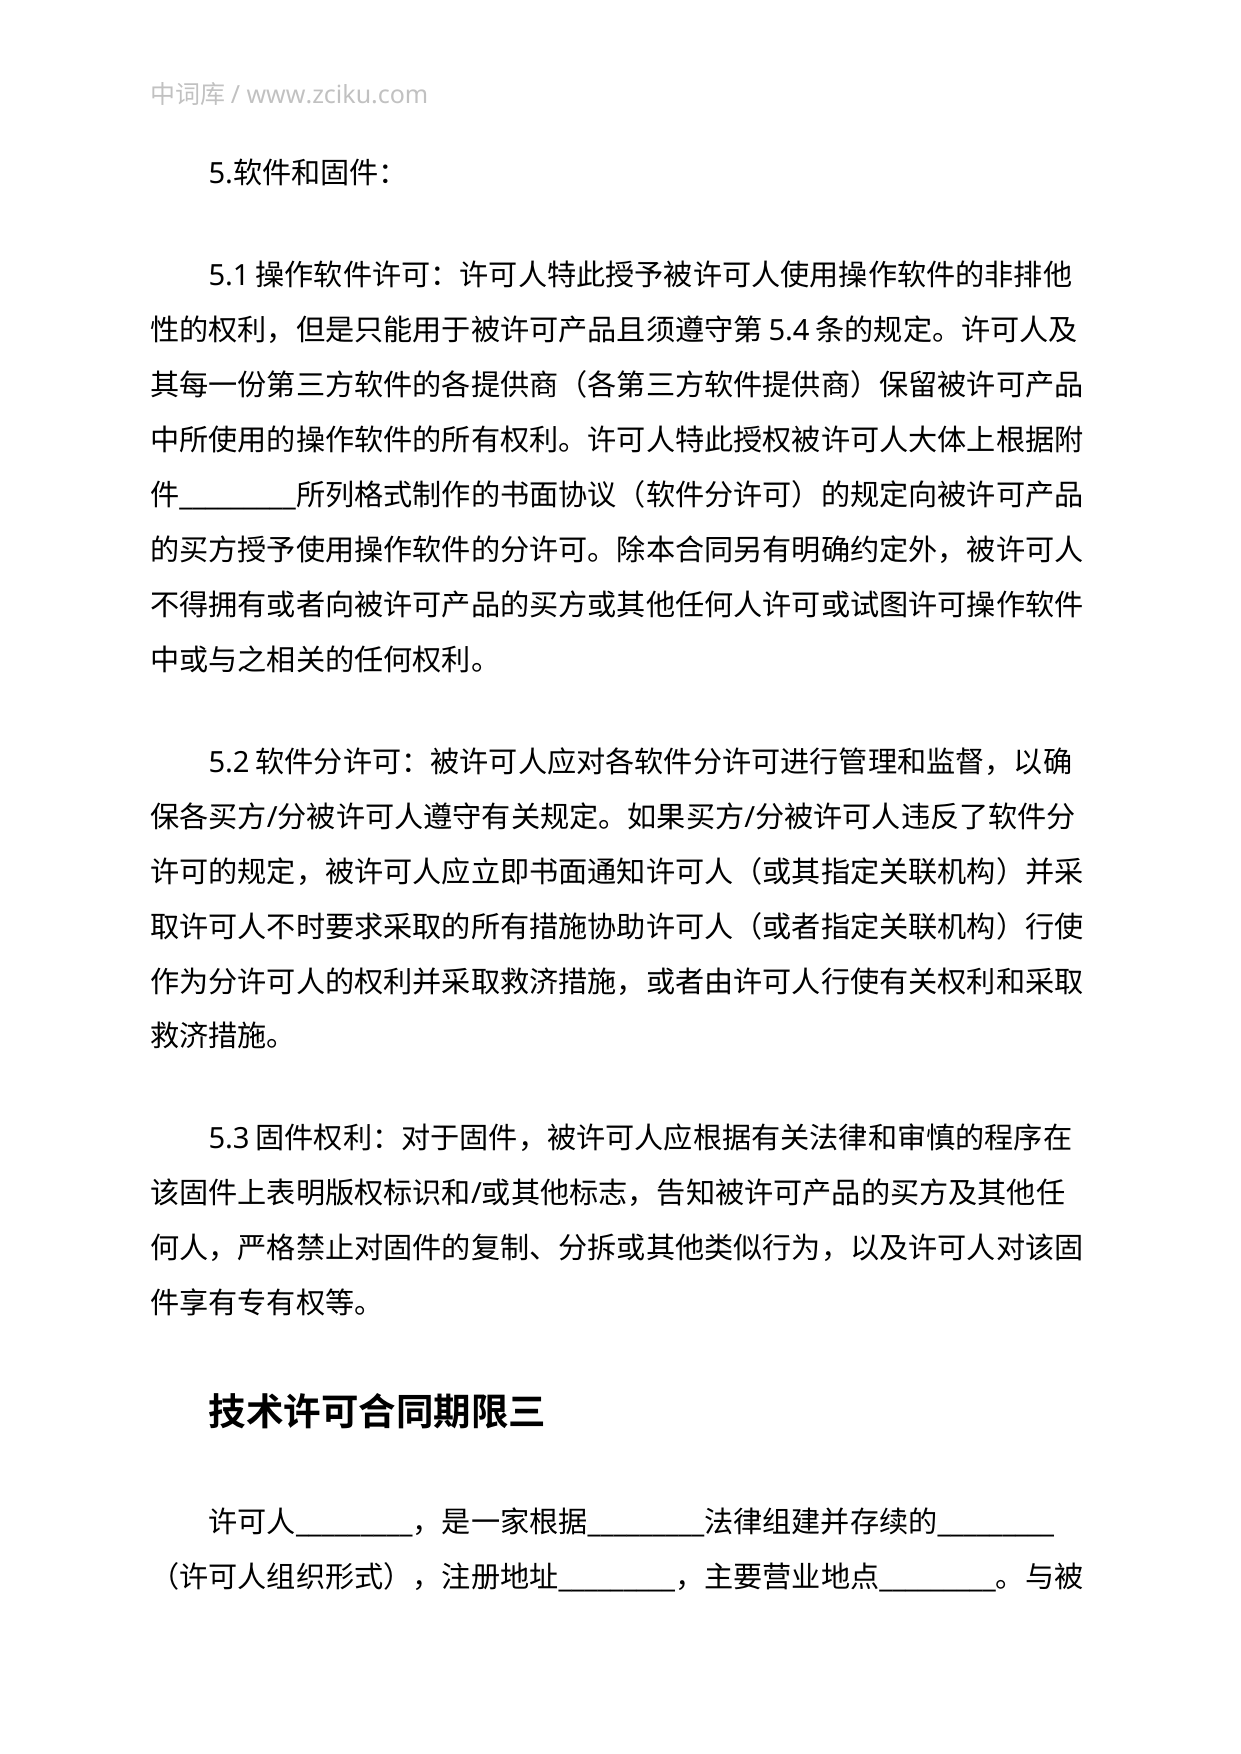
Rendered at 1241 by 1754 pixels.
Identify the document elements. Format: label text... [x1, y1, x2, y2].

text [150, 1499, 1090, 1596]
text 5.软件和固件： [150, 150, 1090, 192]
text 技术许可合同期限三 [150, 1381, 1090, 1436]
text 5.2软件分许可：被许可人应对各软件分许可进行管理和监督，以确保各买方/分被许可人遵守有关规定。如果买方/分被许可人违反了软件分许可的规定，被许可人应立即书面通知许可人（或其指定关联机构）并采取许可人不时要求采取的所有措施协助许可人（或者指定关联机构）行使作为分许可人的权利并采取救济措施，或者由许可人行使有关权利和采取救济措施。 [150, 738, 1090, 1055]
text 5.3固件权利：对于固件，被许可人应根据有关法律和审慎的程序在该固件上表明版权标识和/或其他标志，告知被许可产品的买方及其他任何人，严格禁止对固件的复制、分拆或其他类似行为，以及许可人对该固件享有专有权等。 [150, 1115, 1090, 1322]
text 5.1操作软件许可：许可人特此授予被许可人使用操作软件的非排他性的权利，但是只能用于被许可产品且须遵守第5.4条的规定。许可人及其每一份第三方软件的各提供商（各第三方软件提供商）保留被许可产品中所使用的操作软件的所有权利。许可人特此授权被许可人大体上根据附件_________所列格式制作的书面协议（软件分许可）的规定向被许可产品的买方授予使用操作软件的分许可。除本合同另有明确约定外，被许可人不得拥有或者向被许可产品的买方或其他任何人许可或试图许可操作软件中或与之相关的任何权利。 [150, 252, 1090, 679]
